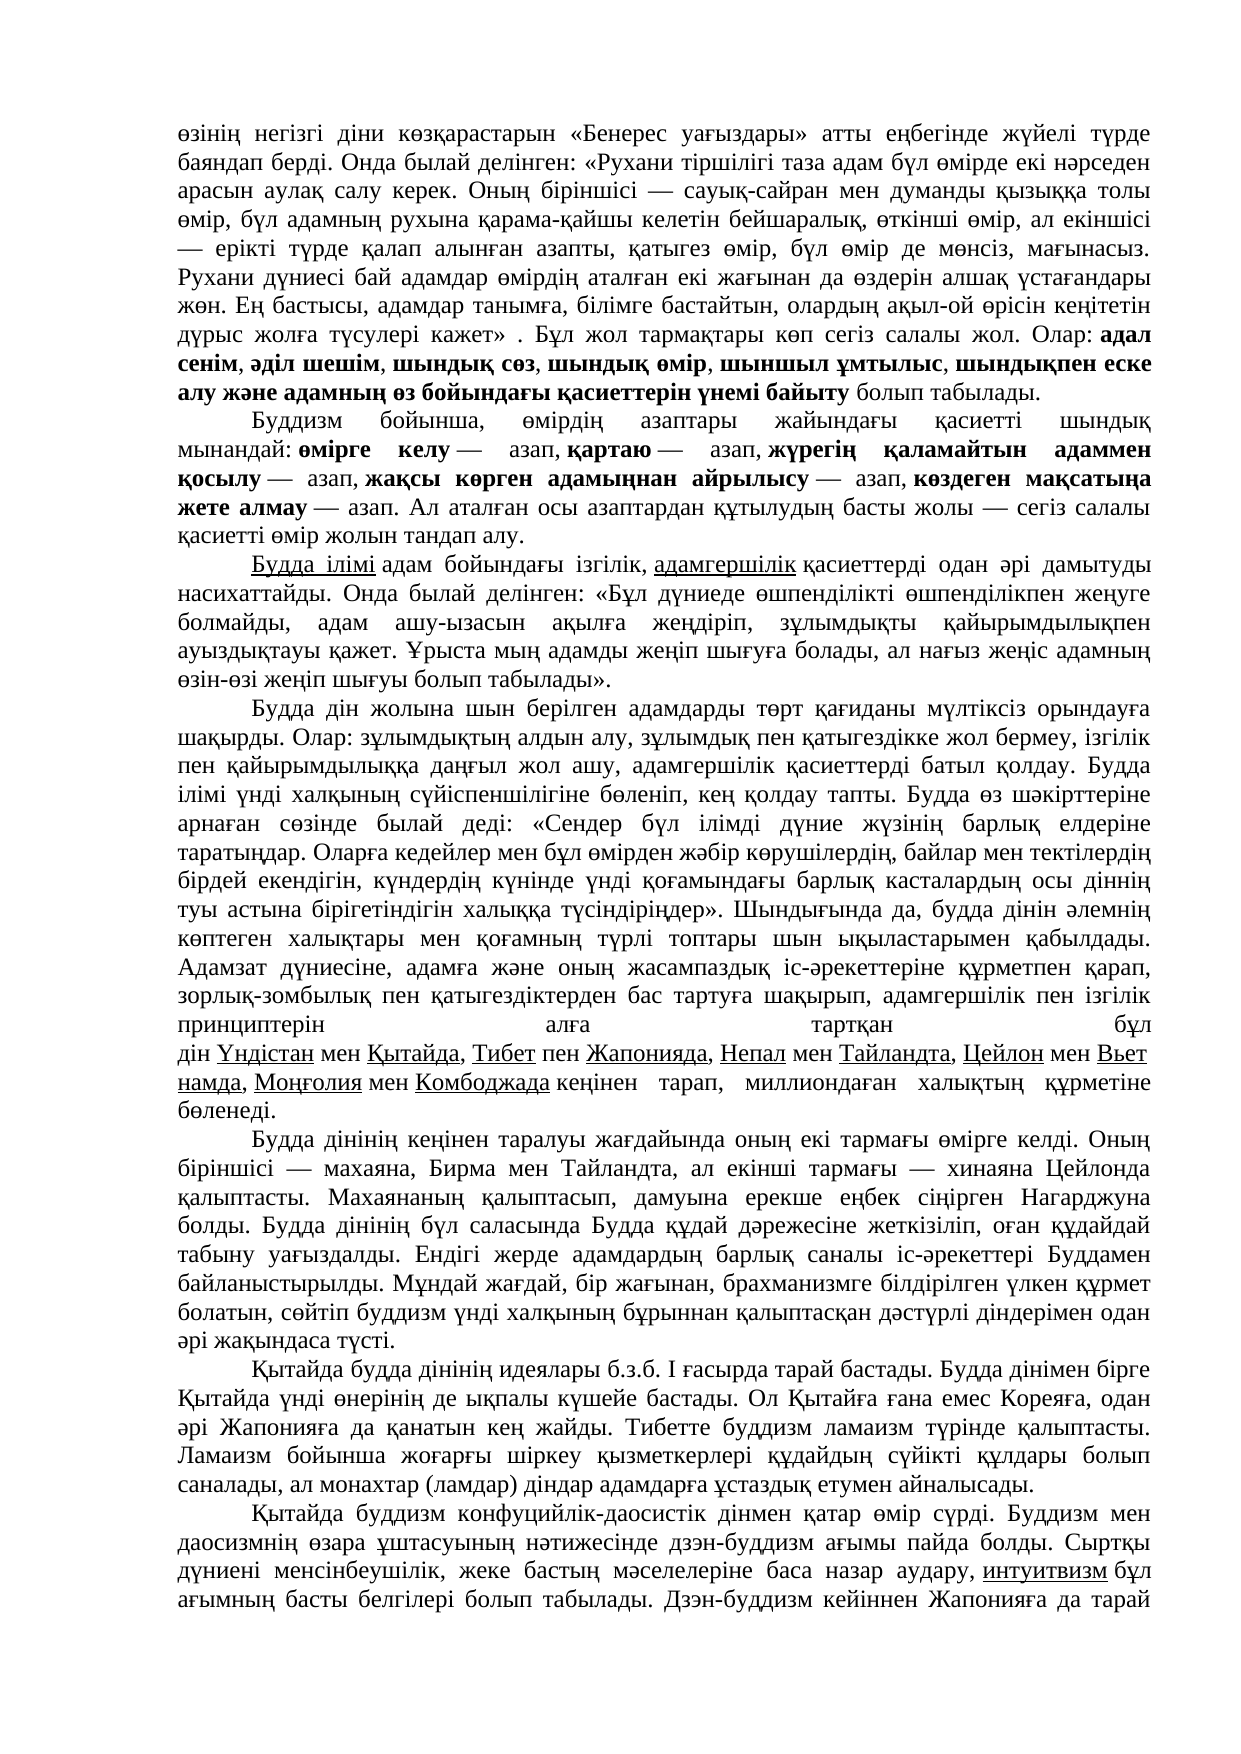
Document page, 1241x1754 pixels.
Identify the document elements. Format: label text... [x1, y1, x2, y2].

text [177, 118, 1152, 406]
text Будда ілімі адам бойындағы ізгілік, адамгершілік қасиеттерді одан әрі дамытуды насихаттайды. Онда былай делінген: «Бұл дүниеде өшпенділікті өшпенділікпен жеңуге болмайды, адам ашу-ызасын ақылға жеңдіріп, зұлымдықты қайырымдылықпен ауыздықтауы қажет. Ұрыста мың адамды жеңіп шығуға болады, ал нағыз жеңіс адамның өзін-өзі жеңіп шығуы болып табылады». [177, 549, 1152, 693]
text Буддизм бойынша, өмірдің азаптары жайындағы қасиетті шындық мынандай: өмірге келу — азап, қартаю — азап, жүрегің қаламайтын адаммен қосылу — азап, жақсы көрген адамыңнан айрылысу — азап, көздеген мақсатыңа жете алмау — азап. Ал аталған осы азаптардан құтылудың басты жолы — сегіз салалы қасиетті өмір жолын тандап алу. [177, 406, 1152, 549]
text Будда дін жолына шын берілген адамдарды төрт қағиданы мүлтіксіз орындауға шақырды. Олар: зұлымдықтың алдын алу, зұлымдық пен қатыгездікке жол бермеу, ізгілік пен қайырымдылыққа даңғыл жол ашу, адамгершілік қасиеттерді батыл қолдау. Будда ілімі үнді халқының сүйіспеншілігіне бөленіп, кең қолдау тапты. Будда өз шәкірттеріне арнаған сөзінде былай деді: «Сендер бүл ілімді дүние жүзінің барлық елдеріне таратыңдар. Оларға кедейлер мен бұл өмірден жәбір көрушілердің, байлар мен тектілердің бірдей екендігін, күндердің күнінде үнді қоғамындағы барлық касталардың осы діннің туы астына бірігетіндігін халыққа түсіндіріңдер». Шындығында да, будда дінін әлемнің көптеген халықтары мен қоғамның түрлі топтары шын ықыластарымен қабылдады. Адамзат дүниесіне, адамға және оның жасампаздық іс-әрекеттеріне құрметпен қарап, зорлық-зомбылық пен қатыгездіктерден бас тартуға шақырып, адамгершілік пен ізгілік принциптерін алға тартқан бұл дін Үндістан мен Қытайда, Тибет пен Жапонияда, Непал мен Тайландта, Цейлон мен Вьетнамда, Моңғолия мен Комбоджада кеңінен тарап, миллиондаған халықтың құрметіне бөленеді. [177, 693, 1152, 1124]
text Қытайда будда дінінің идеялары б.з.б. I ғасырда тарай бастады. Будда дінімен бірге Қытайда үнді өнерінің де ықпалы күшейе бастады. Ол Қытайға ғана емес Кореяға, одан әрі Жапонияға да қанатын кең жайды. Тибетте буддизм ламаизм түрінде қалыптасты. Ламаизм бойынша жоғарғы шіркеу қызметкерлері құдайдың сүйікті құлдары болып саналады, ал монахтар (ламдар) діндар адамдарға ұстаздық етумен айналысады. [177, 1354, 1152, 1498]
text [177, 1498, 1152, 1613]
text Будда дінінің кеңінен таралуы жағдайында оның екі тармағы өмірге келді. Оның біріншісі — махаяна, Бирма мен Тайландта, ал екінші тармағы — хинаяна Цейлонда қалыптасты. Махаянаның қалыптасып, дамуына ерекше еңбек сіңірген Нагарджуна болды. Будда дінінің бүл саласында Будда құдай дәрежесіне жеткізіліп, оған құдайдай табыну уағыздалды. Ендігі жерде адамдардың барлық саналы іс-әрекеттері Буддамен байланыстырылды. Мұндай жағдай, бір жағынан, брахманизмге білдірілген үлкен құрмет болатын, сөйтіп буддизм үнді халқының бұрыннан қалыптасқан дәстүрлі діндерімен одан әрі жақындаса түсті. [177, 1124, 1152, 1354]
